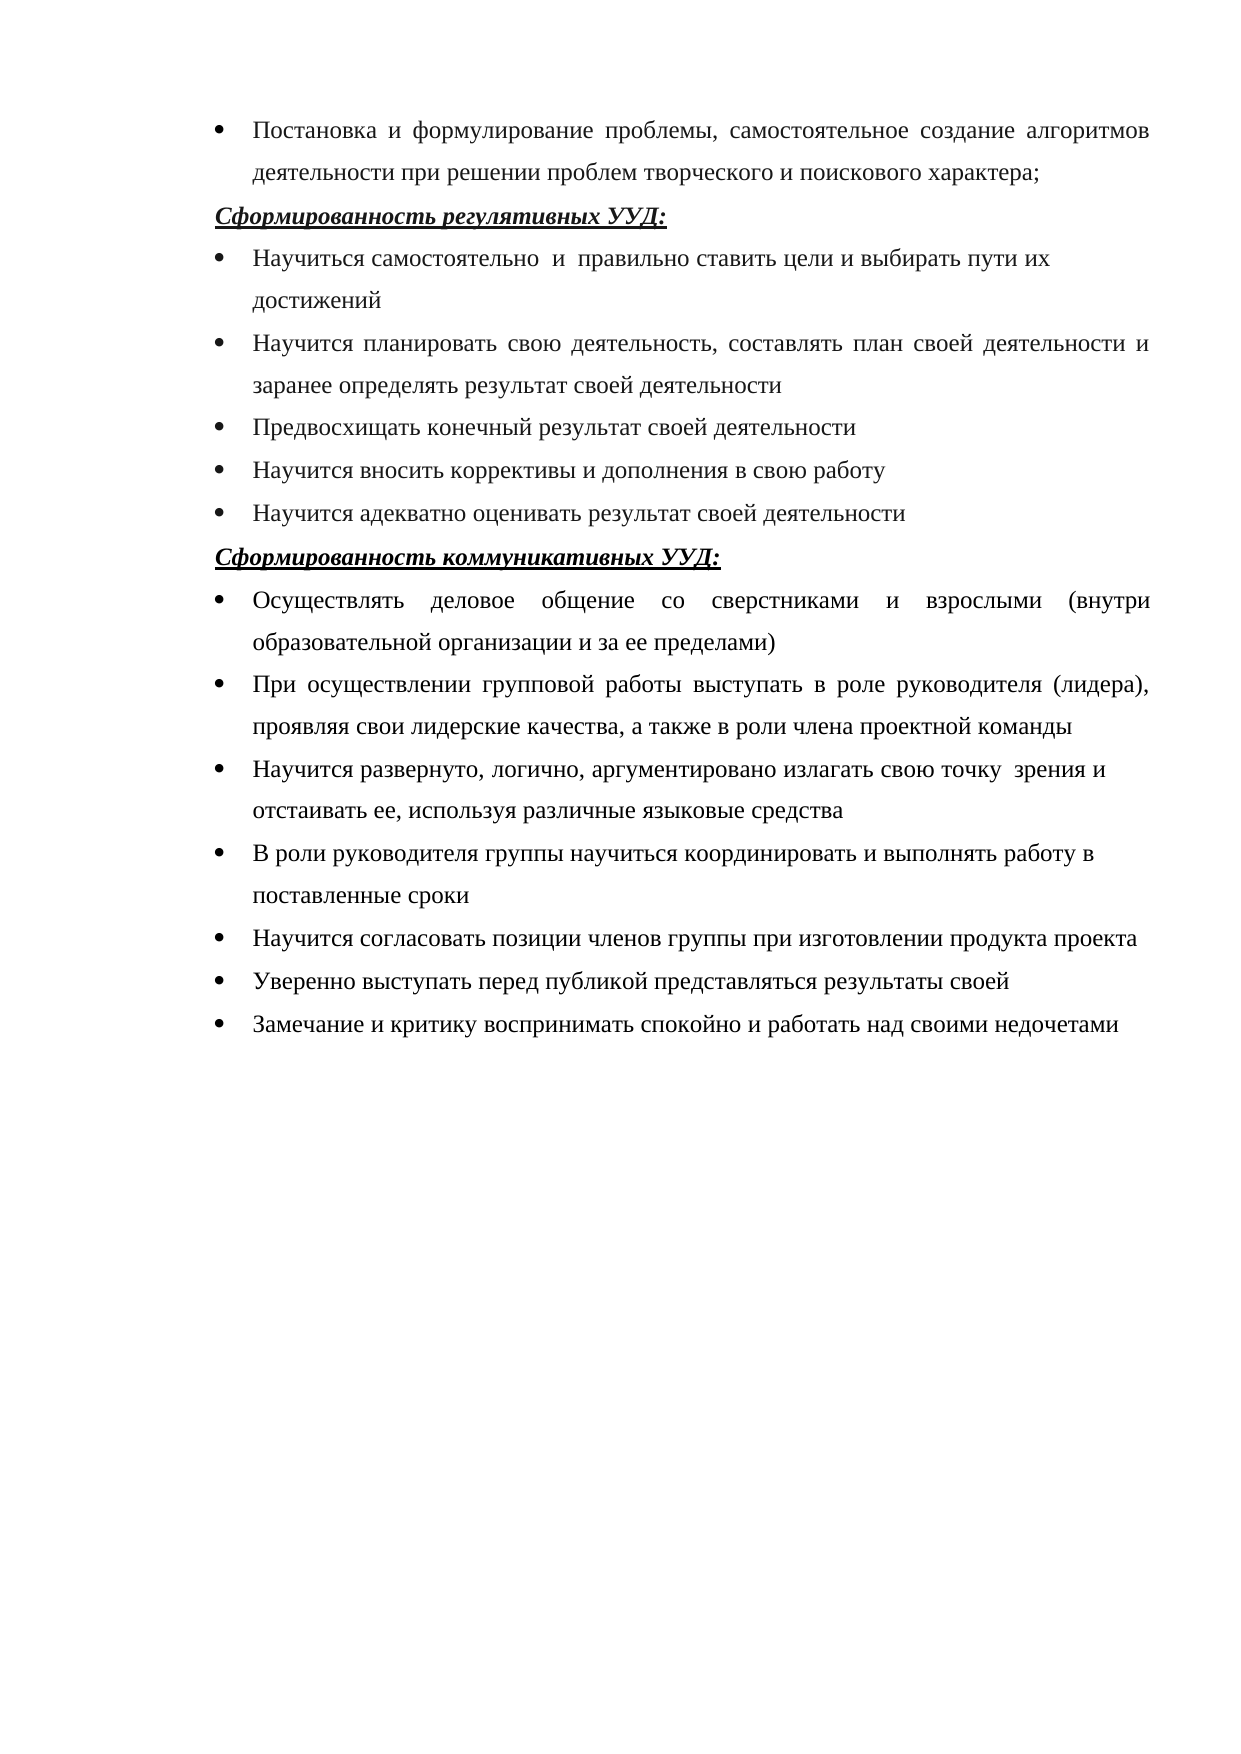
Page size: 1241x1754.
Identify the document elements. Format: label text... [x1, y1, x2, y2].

list Научится планировать свою деятельность, составлять план своей деятельности и заранее определять результат своей деятельности [215, 328, 1151, 398]
list Постановка и формулирование проблемы, самостоятельное создание алгоритмов деятельности при решении проблем творческого и поискового характера; [215, 116, 1151, 186]
list Научится адекватно оценивать результат своей деятельности [215, 498, 1196, 527]
list Научится развернуто, логично, аргументировано излагать свою точку зрения и отстаивать ее, используя различные языковые средства [215, 754, 1151, 824]
subtitle Сформированность коммуникативных УУД: [215, 542, 1196, 571]
list Замечание и критику воспринимать спокойно и работать над своими недочетами [215, 1009, 1196, 1038]
list Научится согласовать позиции членов группы при изготовлении продукта проекта [215, 923, 1196, 951]
list В роли руководителя группы научиться координировать и выполнять работу в поставленные сроки [215, 838, 1151, 909]
list Предвосхищать конечный результат своей деятельности [215, 412, 1196, 441]
list Осуществлять деловое общение со сверстниками и взрослыми (внутри образовательной организации и за ее пределами) [215, 585, 1151, 655]
list Научится вносить коррективы и дополнения в свою работу [215, 455, 1196, 484]
list При осуществлении групповой работы выступать в роле руководителя (лидера), проявляя свои лидерские качества, а также в роли члена проектной команды [215, 669, 1151, 740]
list Уверенно выступать перед публикой представляться результаты своей [215, 966, 1196, 994]
list Научиться самостоятельно и правильно ставить цели и выбирать пути их достижений [215, 243, 1152, 314]
subtitle Сформированность регулятивных УУД: [215, 201, 1196, 230]
